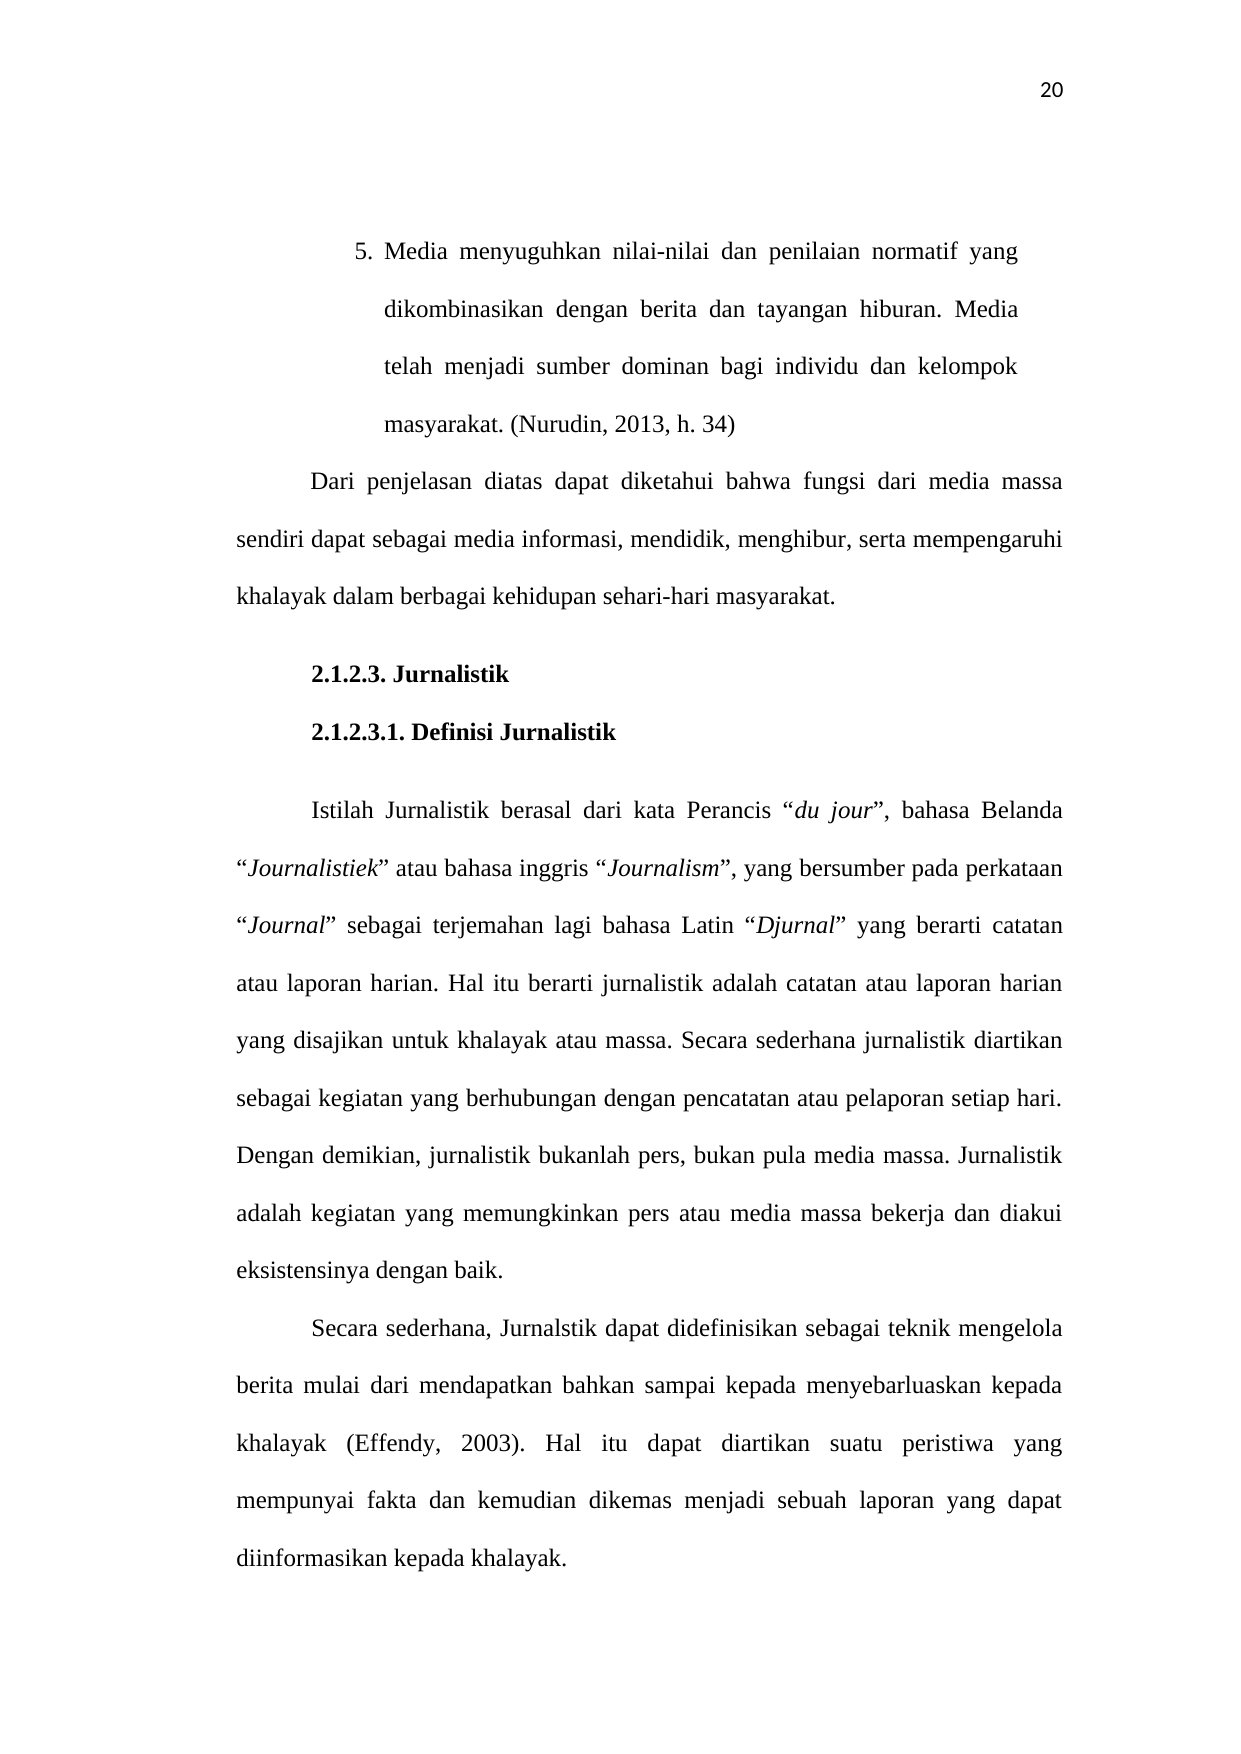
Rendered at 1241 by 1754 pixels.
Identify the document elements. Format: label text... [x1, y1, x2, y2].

subtitle 2.1.2.3. Jurnalistik [236, 659, 1063, 688]
list Media menyuguhkan nilai-nilai dan penilaian normatif yang dikombinasikan dengan berita dan tayangan hiburan. Media telah menjadi sumber dominan bagi individu dan kelompok masyarakat. (Nurudin, 2013, h. 34) [354, 236, 1019, 437]
text Secara sederhana, Jurnalstik dapat didefinisikan sebagai teknik mengelola berita mulai dari mendapatkan bahkan sampai kepada menyebarluaskan kepada khalayak (Effendy, 2003). Hal itu dapat diartikan suatu peristiwa yang mempunyai fakta dan kemudian dikemas menjadi sebuah laporan yang dapat diinformasikan kepada khalayak. [236, 1313, 1063, 1572]
text 2.1.2.3.1. Definisi Jurnalistik [236, 717, 1063, 746]
text Dari penjelasan diatas dapat diketahui bahwa fungsi dari media massa sendiri dapat sebagai media informasi, mendidik, menghibur, serta mempengaruhi khalayak dalam berbagai kehidupan sehari-hari masyarakat. [236, 466, 1063, 610]
text Istilah Jurnalistik berasal dari kata Perancis “du jour”, bahasa Belanda “Journalistiek” atau bahasa inggris “Journalism”, yang bersumber pada perkataan “Journal” sebagai terjemahan lagi bahasa Latin “Djurnal” yang berarti catatan atau laporan harian. Hal itu berarti jurnalistik adalah catatan atau laporan harian yang disajikan untuk khalayak atau massa. Secara sederhana jurnalistik diartikan sebagai kegiatan yang berhubungan dengan pencatatan atau pelaporan setiap hari. Dengan demikian, jurnalistik bukanlah pers, bukan pula media massa. Jurnalistik adalah kegiatan yang memungkinkan pers atau media massa bekerja dan diakui eksistensinya dengan baik. [236, 795, 1063, 1284]
